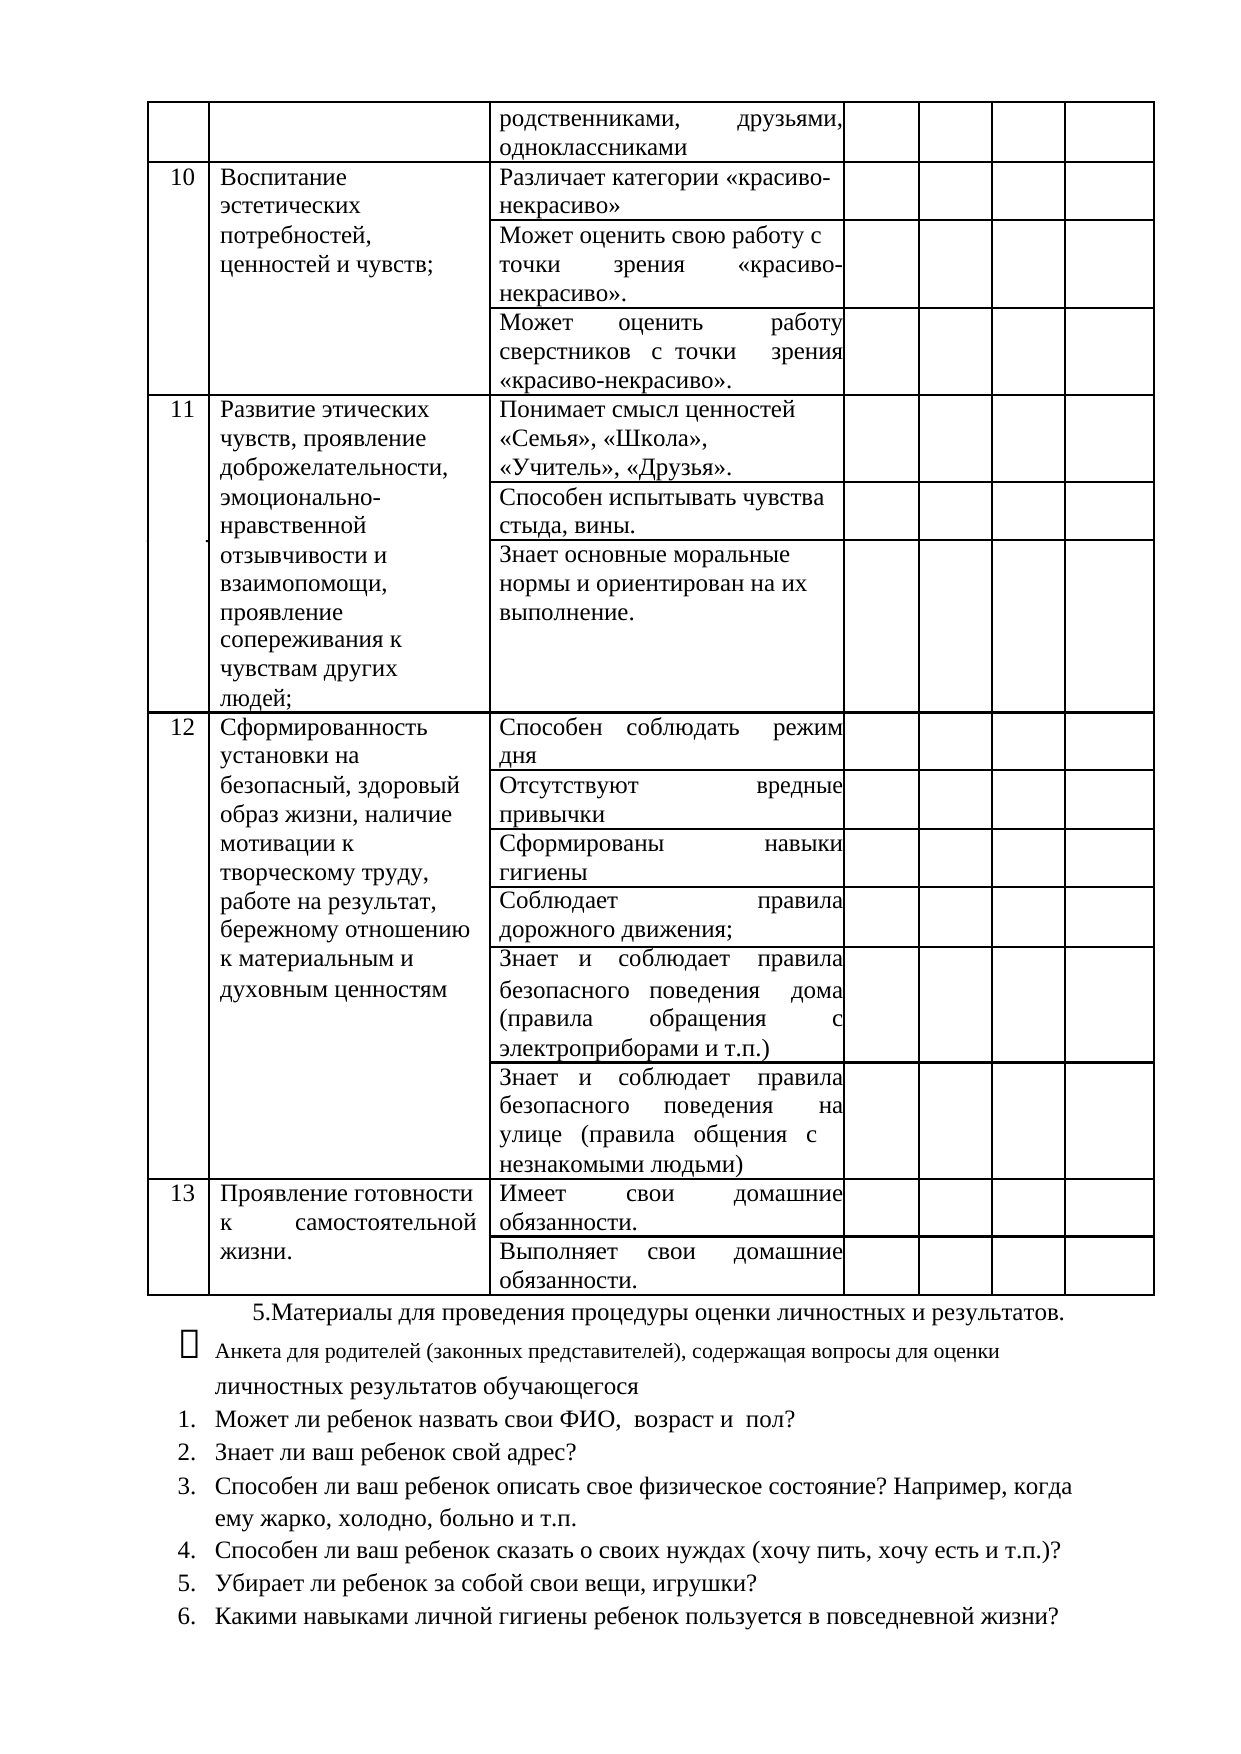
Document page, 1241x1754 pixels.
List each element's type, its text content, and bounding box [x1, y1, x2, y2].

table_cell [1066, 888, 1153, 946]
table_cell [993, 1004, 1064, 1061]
list Убирает ли ребенок за собой свои вещи, игрушки? [177, 1568, 1152, 1597]
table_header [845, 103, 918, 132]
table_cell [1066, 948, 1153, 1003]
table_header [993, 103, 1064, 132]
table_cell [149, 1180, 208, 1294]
list Способен ли ваш ребенок сказать о своих нуждах (хочу пить, хочу есть и т.п.)? [177, 1536, 1152, 1564]
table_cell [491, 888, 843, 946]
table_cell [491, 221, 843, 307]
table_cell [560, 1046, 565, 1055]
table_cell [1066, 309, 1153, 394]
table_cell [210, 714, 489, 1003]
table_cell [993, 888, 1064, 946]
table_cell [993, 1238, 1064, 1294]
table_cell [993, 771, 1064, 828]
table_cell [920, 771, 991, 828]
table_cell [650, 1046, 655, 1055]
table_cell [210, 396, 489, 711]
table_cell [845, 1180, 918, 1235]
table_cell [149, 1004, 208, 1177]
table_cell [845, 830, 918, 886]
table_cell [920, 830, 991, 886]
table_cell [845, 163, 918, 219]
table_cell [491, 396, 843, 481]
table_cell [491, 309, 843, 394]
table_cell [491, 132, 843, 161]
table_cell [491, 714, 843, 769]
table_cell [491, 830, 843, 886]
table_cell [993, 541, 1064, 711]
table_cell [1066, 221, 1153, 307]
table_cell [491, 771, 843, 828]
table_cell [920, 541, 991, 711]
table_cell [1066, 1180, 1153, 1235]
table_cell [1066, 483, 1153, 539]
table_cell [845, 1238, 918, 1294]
list Знает ли ваш ребенок свой адрес? [177, 1437, 1152, 1466]
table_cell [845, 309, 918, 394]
list Способен ли ваш ребенок описать свое физическое состояние? Например, когда ему жарко, холодно, больно и т.п. [177, 1471, 1114, 1532]
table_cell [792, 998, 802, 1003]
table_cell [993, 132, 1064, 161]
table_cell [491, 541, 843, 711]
list Может ли ребенок назвать свои ФИО, возраст и пол? [177, 1404, 1152, 1433]
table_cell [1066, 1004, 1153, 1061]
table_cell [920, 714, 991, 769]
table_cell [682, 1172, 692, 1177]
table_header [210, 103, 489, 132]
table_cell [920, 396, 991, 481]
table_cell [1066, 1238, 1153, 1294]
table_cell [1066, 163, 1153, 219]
list Какими навыками личной гигиены ребенок пользуется в повседневной жизни? [177, 1601, 1152, 1630]
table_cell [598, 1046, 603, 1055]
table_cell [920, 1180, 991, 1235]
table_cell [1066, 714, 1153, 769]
list Анкета для родителей (законных представителей), содержащая вопросы для оценки [177, 1326, 1152, 1367]
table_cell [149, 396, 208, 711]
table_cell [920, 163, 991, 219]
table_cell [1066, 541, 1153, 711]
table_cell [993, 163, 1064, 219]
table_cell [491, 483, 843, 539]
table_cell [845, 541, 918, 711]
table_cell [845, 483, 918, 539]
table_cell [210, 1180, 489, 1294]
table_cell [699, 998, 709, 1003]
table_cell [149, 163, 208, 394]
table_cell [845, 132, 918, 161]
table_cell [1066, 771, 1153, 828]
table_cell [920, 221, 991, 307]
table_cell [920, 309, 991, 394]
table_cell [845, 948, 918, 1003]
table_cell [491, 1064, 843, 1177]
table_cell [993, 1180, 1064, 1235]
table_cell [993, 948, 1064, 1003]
text 5.Материалы для проведения процедуры оценки личностных и результатов. [252, 1298, 1152, 1326]
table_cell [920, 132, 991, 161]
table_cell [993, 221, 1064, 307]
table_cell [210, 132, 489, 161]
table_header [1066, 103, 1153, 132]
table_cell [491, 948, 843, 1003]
text личностных результатов обучающегося [214, 1371, 1152, 1400]
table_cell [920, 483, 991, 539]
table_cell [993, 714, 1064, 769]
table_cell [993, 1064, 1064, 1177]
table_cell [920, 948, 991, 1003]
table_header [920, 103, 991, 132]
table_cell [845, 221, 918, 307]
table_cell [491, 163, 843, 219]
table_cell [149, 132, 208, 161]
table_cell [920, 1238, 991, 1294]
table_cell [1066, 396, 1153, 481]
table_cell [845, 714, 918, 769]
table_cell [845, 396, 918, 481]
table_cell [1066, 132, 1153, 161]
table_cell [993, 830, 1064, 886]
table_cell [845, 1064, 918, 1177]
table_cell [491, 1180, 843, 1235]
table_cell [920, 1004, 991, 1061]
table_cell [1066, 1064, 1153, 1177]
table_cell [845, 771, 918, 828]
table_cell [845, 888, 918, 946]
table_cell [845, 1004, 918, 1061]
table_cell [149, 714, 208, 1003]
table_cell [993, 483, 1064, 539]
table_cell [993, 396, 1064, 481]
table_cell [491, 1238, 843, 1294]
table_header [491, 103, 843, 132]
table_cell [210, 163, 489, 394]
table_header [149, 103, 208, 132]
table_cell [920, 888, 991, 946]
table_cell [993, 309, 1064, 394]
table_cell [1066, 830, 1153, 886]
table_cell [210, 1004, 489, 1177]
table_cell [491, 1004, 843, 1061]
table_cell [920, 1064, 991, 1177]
